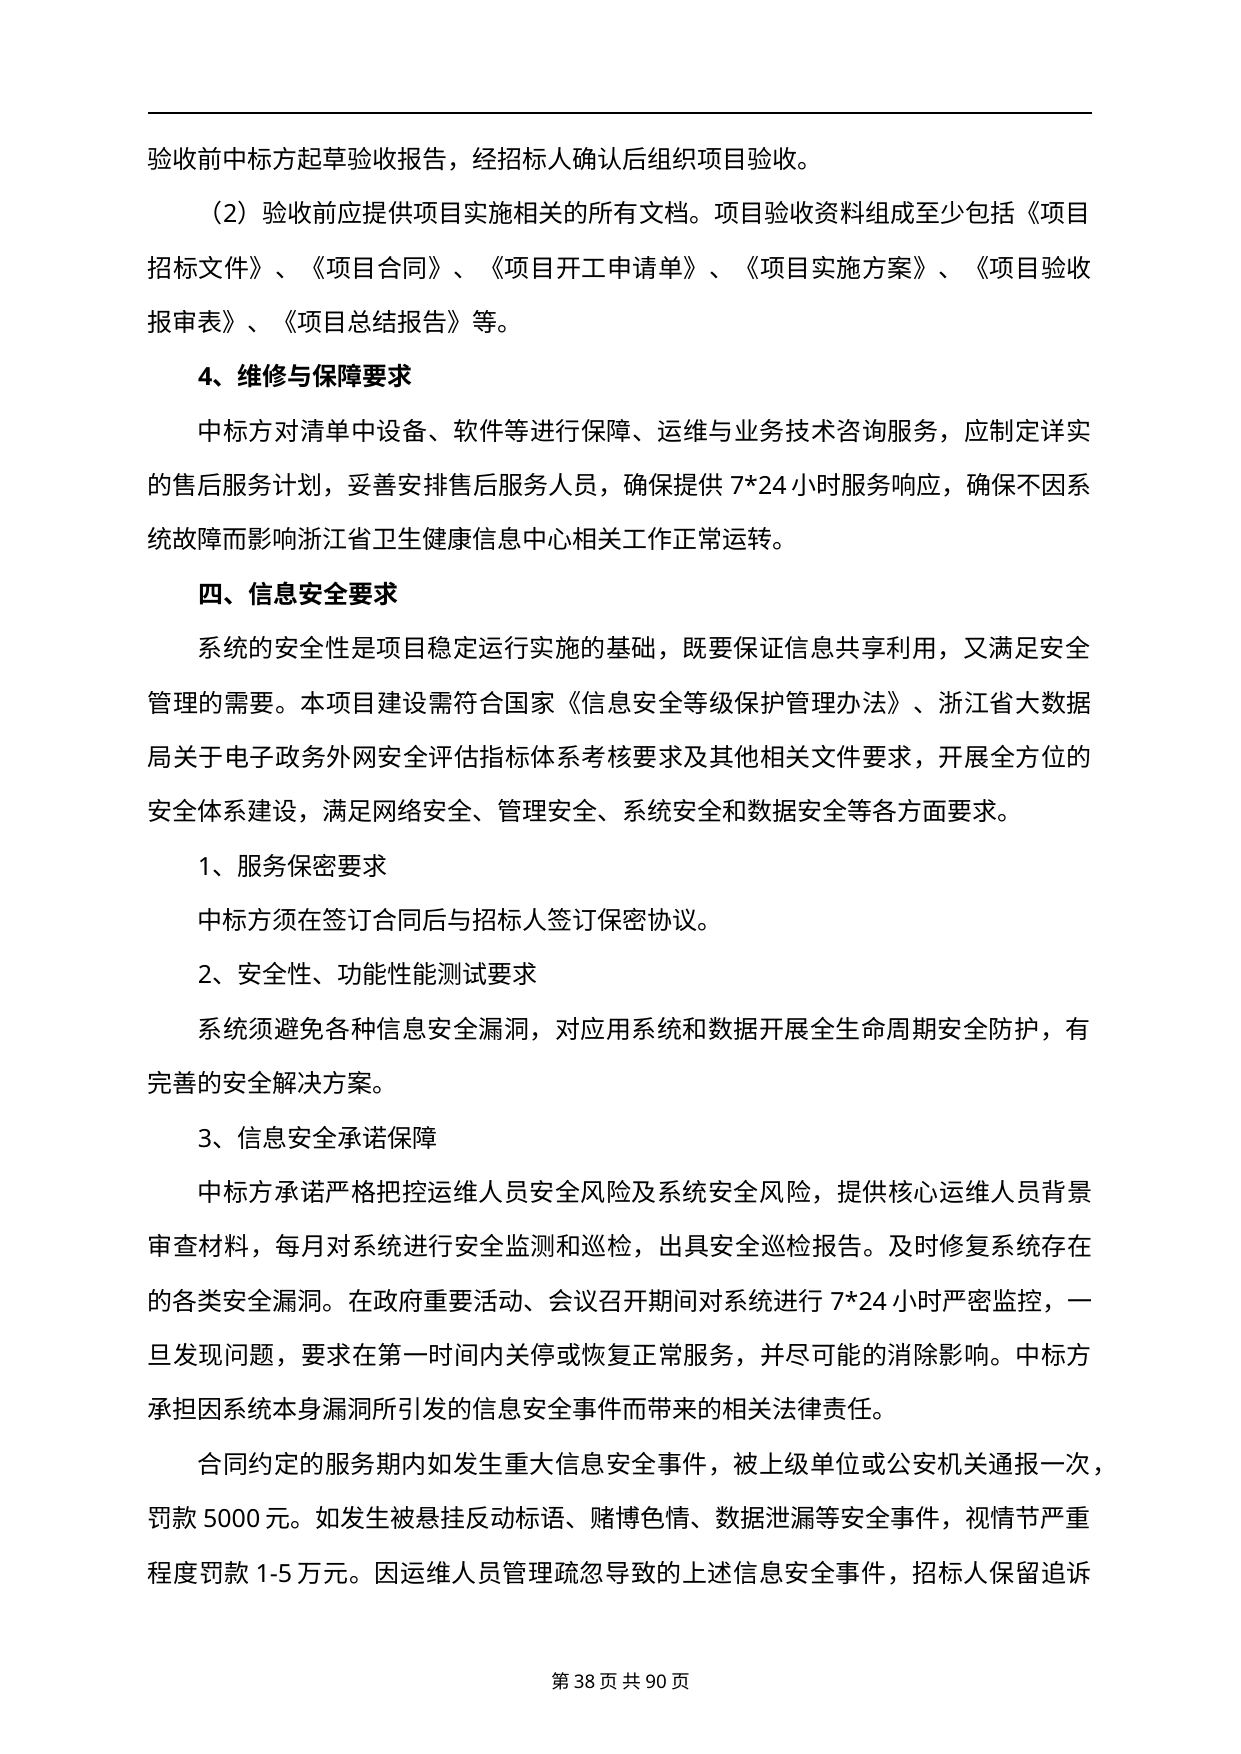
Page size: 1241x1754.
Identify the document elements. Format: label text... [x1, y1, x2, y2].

text 中标方承诺严格把控运维人员安全风险及系统安全风险，提供核心运维人员背景审查材料，每月对系统进行安全监测和巡检，出具安全巡检报告。及时修复系统存在的各类安全漏洞。在政府重要活动、会议召开期间对系统进行7*24小时严密监控，一旦发现问题，要求在第一时间内关停或恢复正常服务，并尽可能的消除影响。中标方承担因系统本身漏洞所引发的信息安全事件而带来的相关法律责任。 [148, 1172, 1092, 1426]
text 系统须避免各种信息安全漏洞，对应用系统和数据开展全生命周期安全防护，有完善的安全解决方案。 [148, 1009, 1092, 1100]
text 2、安全性、功能性能测试要求 [148, 955, 1092, 991]
text 3、信息安全承诺保障 [148, 1118, 1092, 1154]
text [148, 139, 1092, 176]
subtitle 四、信息安全要求 [148, 574, 1092, 611]
subtitle 4、维修与保障要求 [148, 357, 1092, 393]
text 系统的安全性是项目稳定运行实施的基础，既要保证信息共享利用，又满足安全管理的需要。本项目建设需符合国家《信息安全等级保护管理办法》、浙江省大数据局关于电子政务外网安全评估指标体系考核要求及其他相关文件要求，开展全方位的安全体系建设，满足网络安全、管理安全、系统安全和数据安全等各方面要求。 [148, 629, 1092, 828]
text 中标方须在签订合同后与招标人签订保密协议。 [148, 901, 1092, 937]
text 1、服务保密要求 [148, 846, 1092, 882]
text 中标方对清单中设备、软件等进行保障、运维与业务技术咨询服务，应制定详实的售后服务计划，妥善安排售后服务人员，确保提供7*24小时服务响应，确保不因系统故障而影响浙江省卫生健康信息中心相关工作正常运转。 [148, 411, 1092, 556]
text （2）验收前应提供项目实施相关的所有文档。项目验收资料组成至少包括《项目招标文件》、《项目合同》、《项目开工申请单》、《项目实施方案》、《项目验收报审表》、《项目总结报告》等。 [148, 194, 1092, 339]
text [148, 1444, 1092, 1589]
